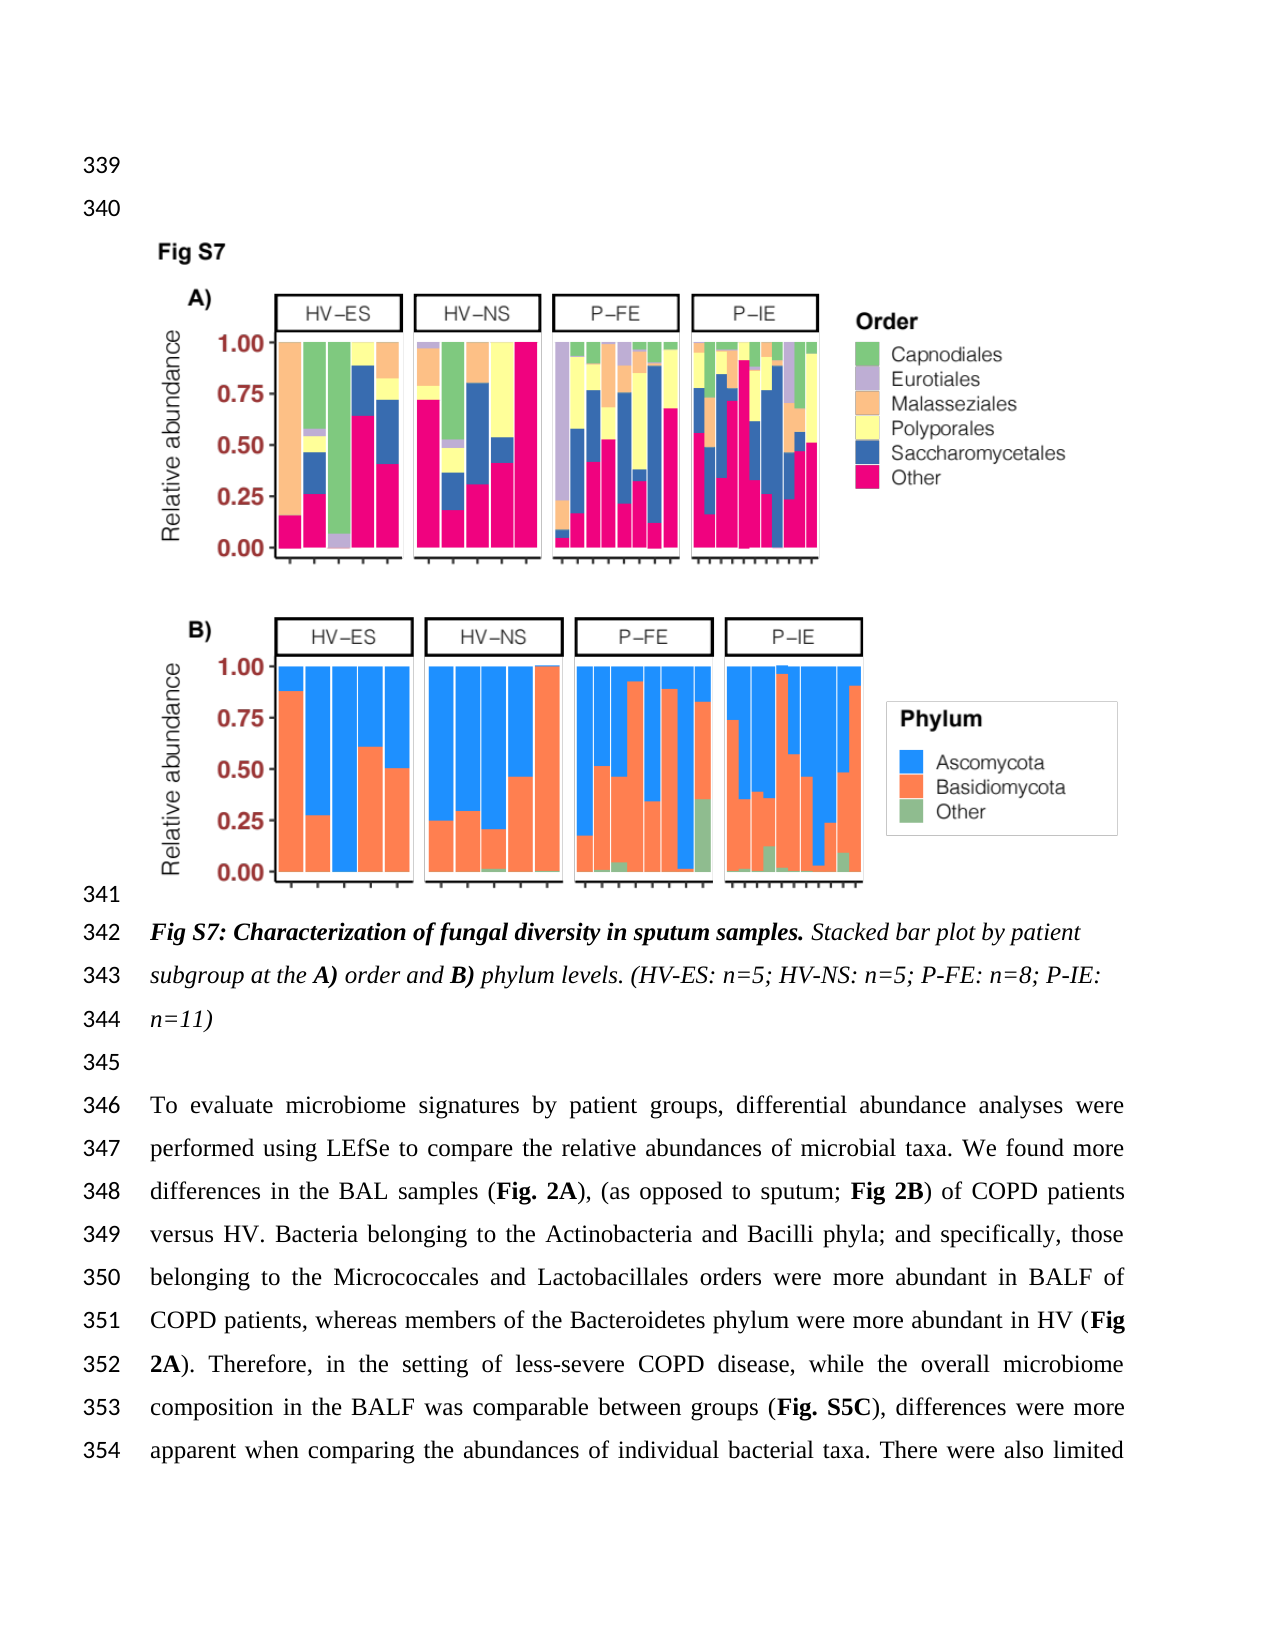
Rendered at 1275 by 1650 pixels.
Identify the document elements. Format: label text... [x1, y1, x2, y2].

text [150, 1090, 1125, 1464]
text Fig S7: Characterization of fungal diversity in sputum samples. Stacked bar plot by patient subgroup at the A) order and B) phylum levels. (HV-ES: n=5; HV-NS: n=5; P-FE: n=8; P-IE: n=11) [150, 917, 1125, 1032]
